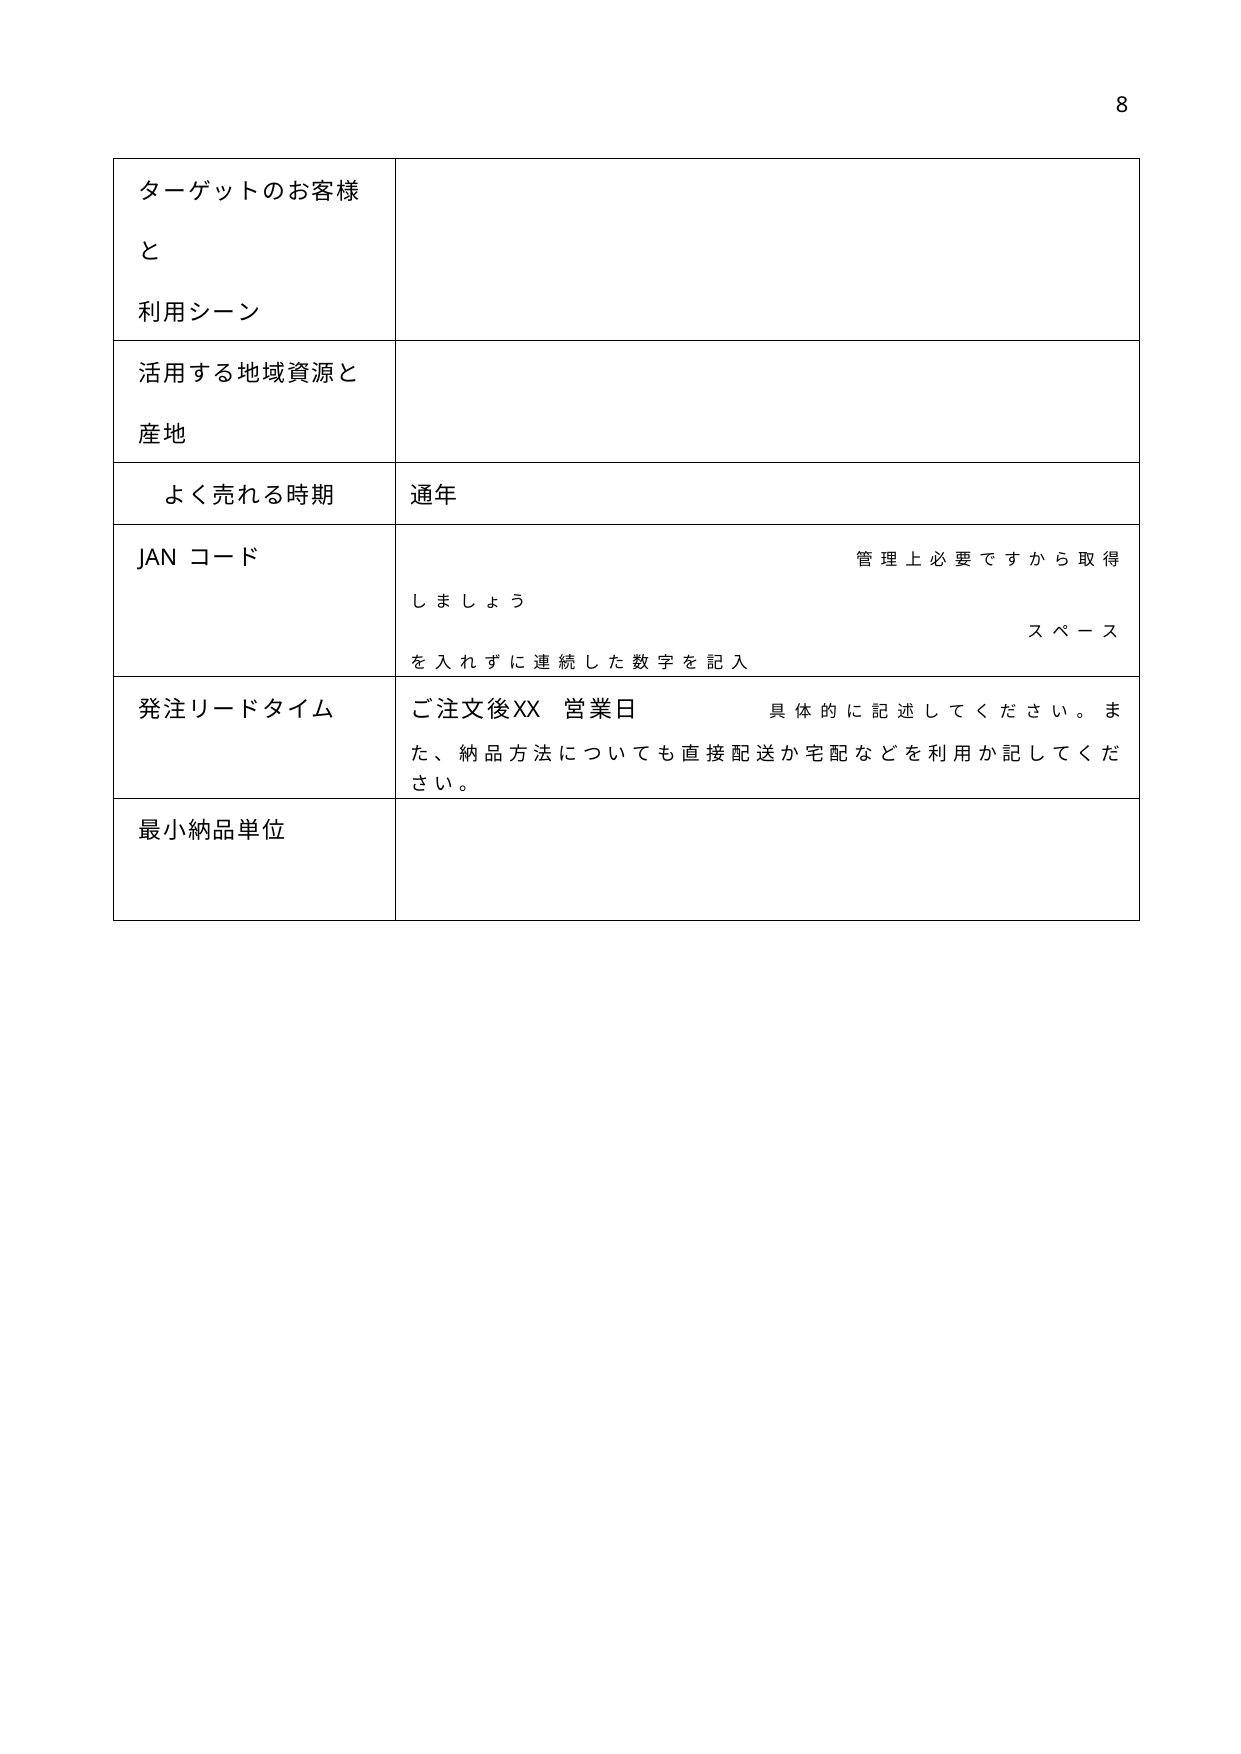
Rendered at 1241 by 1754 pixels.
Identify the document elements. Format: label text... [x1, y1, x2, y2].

table_cell JANコード [114, 525, 395, 676]
table_cell [396, 341, 1139, 462]
table_cell ご注文後XX営業日 具体的に記述してください。また、納品方法についても直接配送か宅配などを利用か記してください。 [396, 677, 1139, 798]
table_cell 管理上必要ですから取得しましょう スペースを入れずに連続した数字を記入 [396, 525, 1139, 676]
table_cell よく売れる時期 [114, 463, 395, 524]
table_header [396, 159, 1139, 340]
table_cell 発注リードタイム [114, 677, 395, 798]
table_cell 活用する地域資源と産地 [114, 341, 395, 462]
table_cell 最小納品単位 [114, 799, 395, 919]
table_cell 通年 [396, 463, 1139, 524]
table_header ターゲットのお客様と 利用シーン [114, 159, 395, 340]
table_cell [396, 799, 1139, 919]
